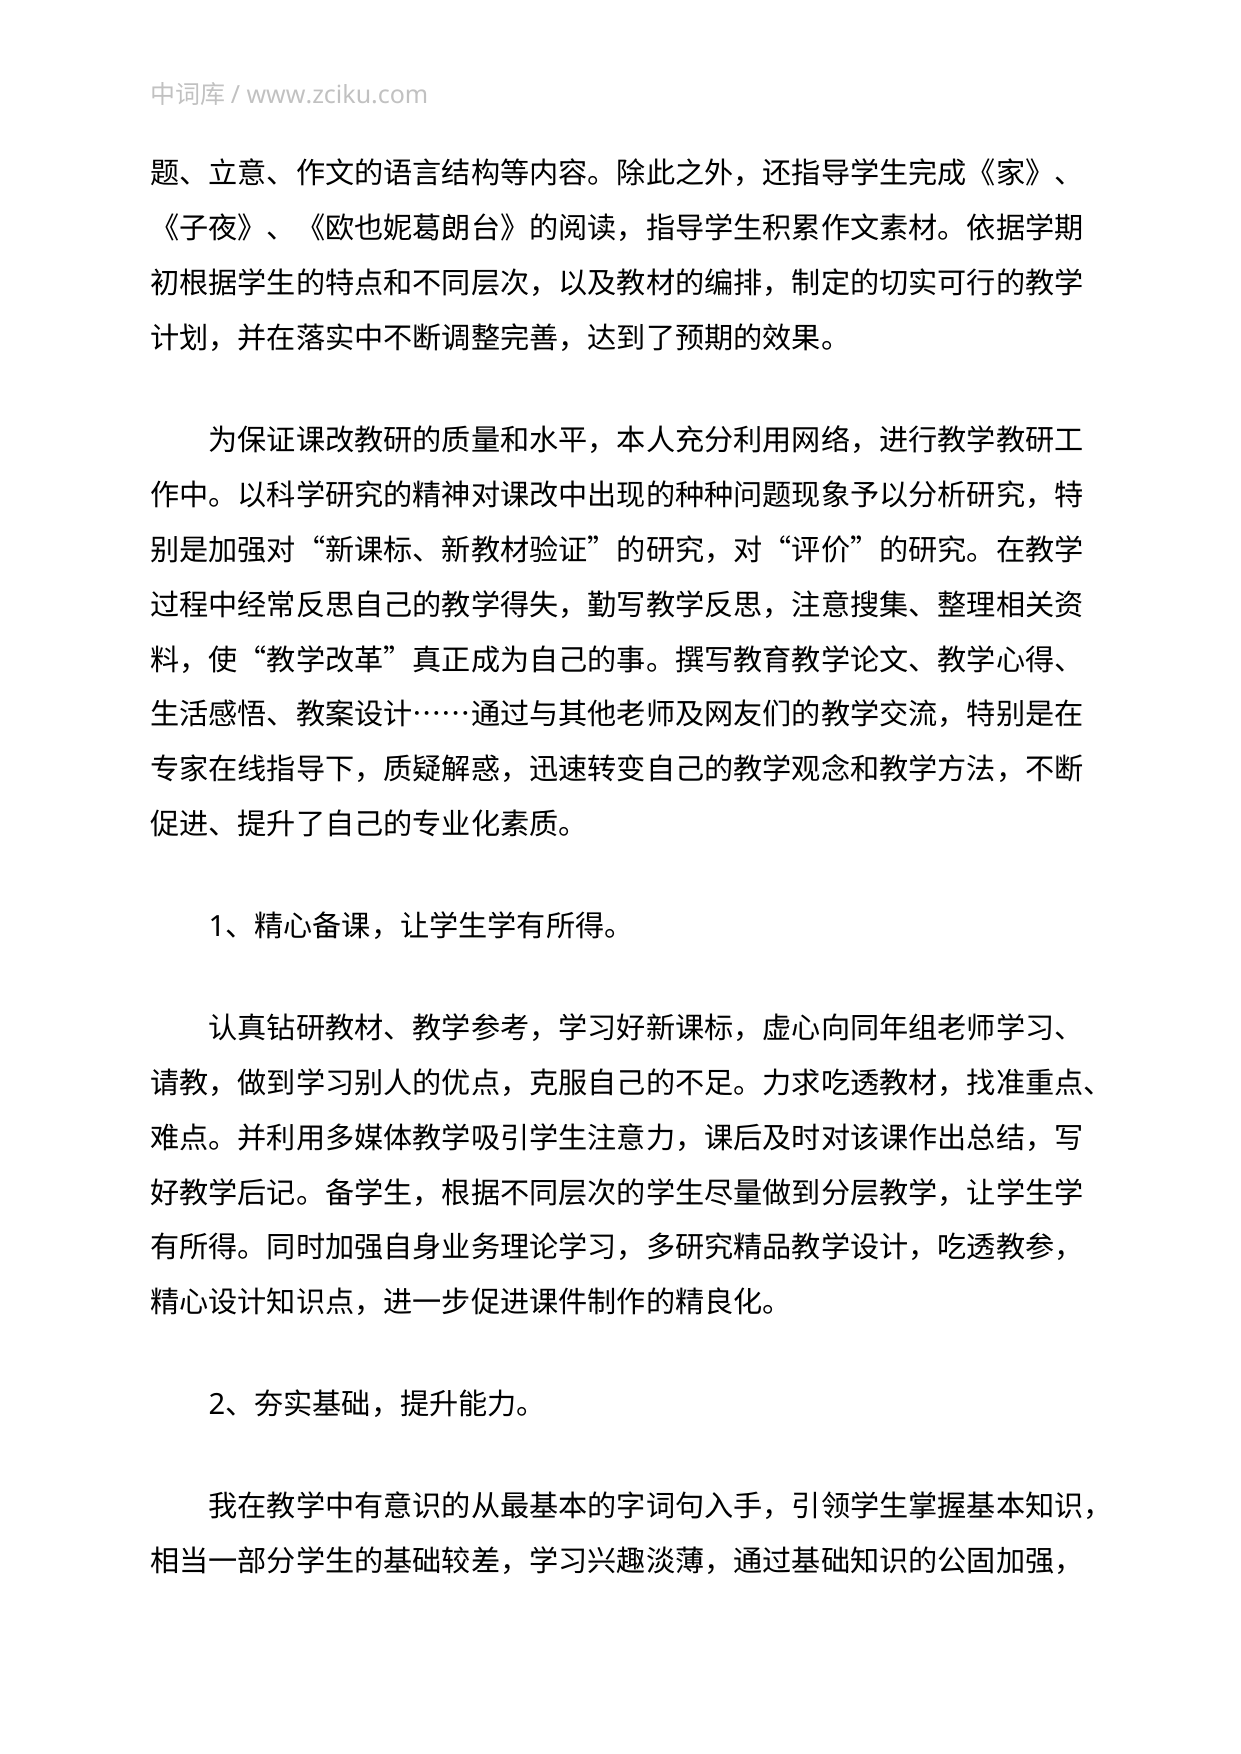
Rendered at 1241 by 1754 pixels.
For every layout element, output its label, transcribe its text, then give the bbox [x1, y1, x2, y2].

text 2、夯实基础，提升能力。 [150, 1381, 1090, 1423]
text 认真钻研教材、教学参考，学习好新课标，虚心向同年组老师学习、请教，做到学习别人的优点，克服自己的不足。力求吃透教材，找准重点、难点。并利用多媒体教学吸引学生注意力，课后及时对该课作出总结，写好教学后记。备学生，根据不同层次的学生尽量做到分层教学，让学生学有所得。同时加强自身业务理论学习，多研究精品教学设计，吃透教参，精心设计知识点，进一步促进课件制作的精良化。 [150, 1004, 1090, 1321]
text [150, 1483, 1090, 1580]
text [150, 150, 1090, 357]
text 1、精心备课，让学生学有所得。 [150, 902, 1090, 945]
text 为保证课改教研的质量和水平，本人充分利用网络，进行教学教研工作中。以科学研究的精神对课改中出现的种种问题现象予以分析研究，特别是加强对“新课标、新教材验证”的研究，对“评价”的研究。在教学过程中经常反思自己的教学得失，勤写教学反思，注意搜集、整理相关资料，使“教学改革”真正成为自己的事。撰写教育教学论文、教学心得、生活感悟、教案设计……通过与其他老师及网友们的教学交流，特别是在专家在线指导下，质疑解惑，迅速转变自己的教学观念和教学方法，不断促进、提升了自己的专业化素质。 [150, 416, 1090, 843]
